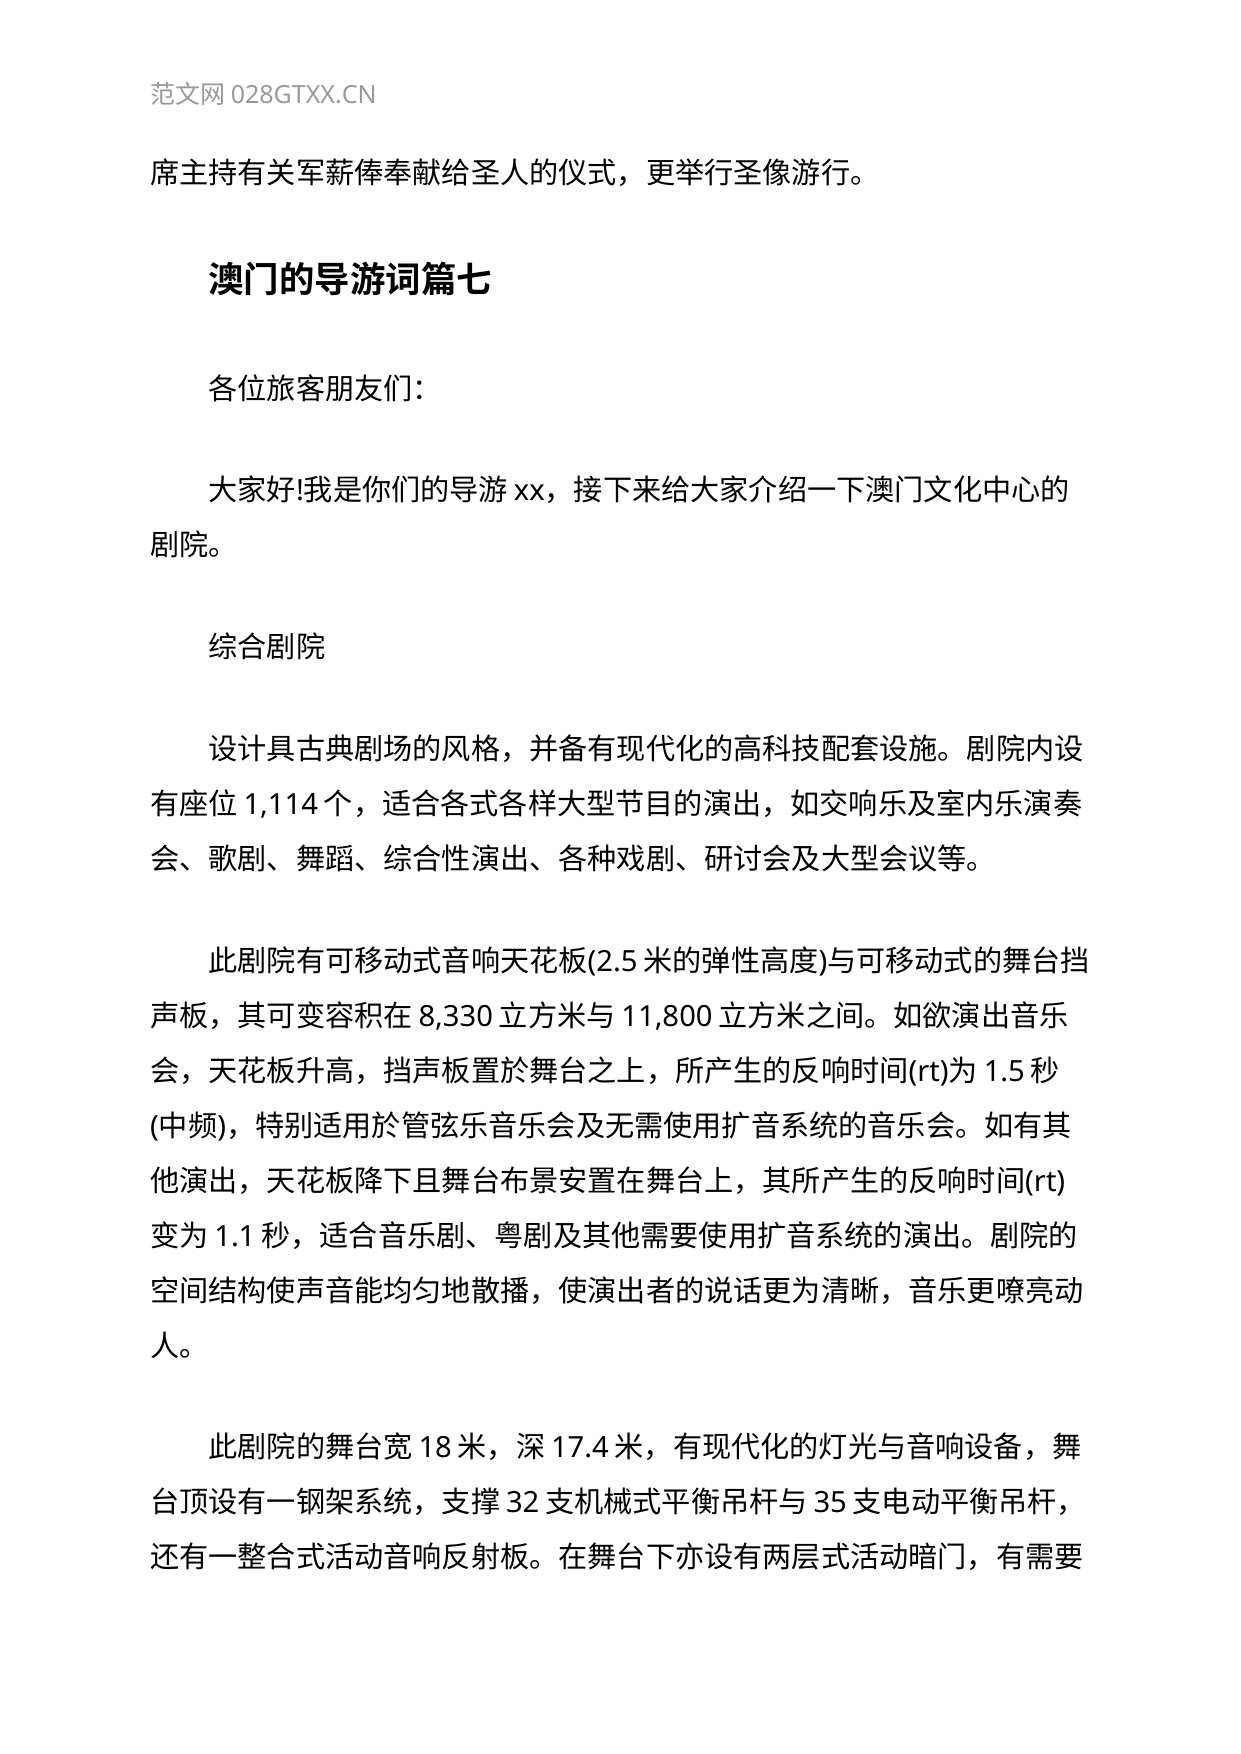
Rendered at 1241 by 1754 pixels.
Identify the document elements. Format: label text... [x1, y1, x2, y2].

text 大家好!我是你们的导游xx，接下来给大家介绍一下澳门文化中心的剧院。 [150, 467, 1090, 564]
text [150, 1424, 1090, 1576]
text 设计具古典剧场的风格，并备有现代化的高科技配套设施。剧院内设有座位1,114个，适合各式各样大型节目的演出，如交响乐及室内乐演奏会、歌剧、舞蹈、综合性演出、各种戏剧、研讨会及大型会议等。 [150, 726, 1090, 878]
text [150, 150, 1090, 192]
text 此剧院有可移动式音响天花板(2.5米的弹性高度)与可移动式的舞台挡声板，其可变容积在8,330立方米与11,800立方米之间。如欲演出音乐会，天花板升高，挡声板置於舞台之上，所产生的反响时间(rt)为1.5秒(中频)，特别适用於管弦乐音乐会及无需使用扩音系统的音乐会。如有其他演出，天花板降下且舞台布景安置在舞台上，其所产生的反响时间(rt)变为1.1秒，适合音乐剧、粤剧及其他需要使用扩音系统的演出。剧院的空间结构使声音能均匀地散播，使演出者的说话更为清晰，音乐更嘹亮动人。 [150, 937, 1090, 1364]
text 综合剧院 [150, 624, 1090, 666]
text 澳门的导游词篇七 [150, 252, 1090, 303]
text 各位旅客朋友们： [150, 365, 1090, 407]
